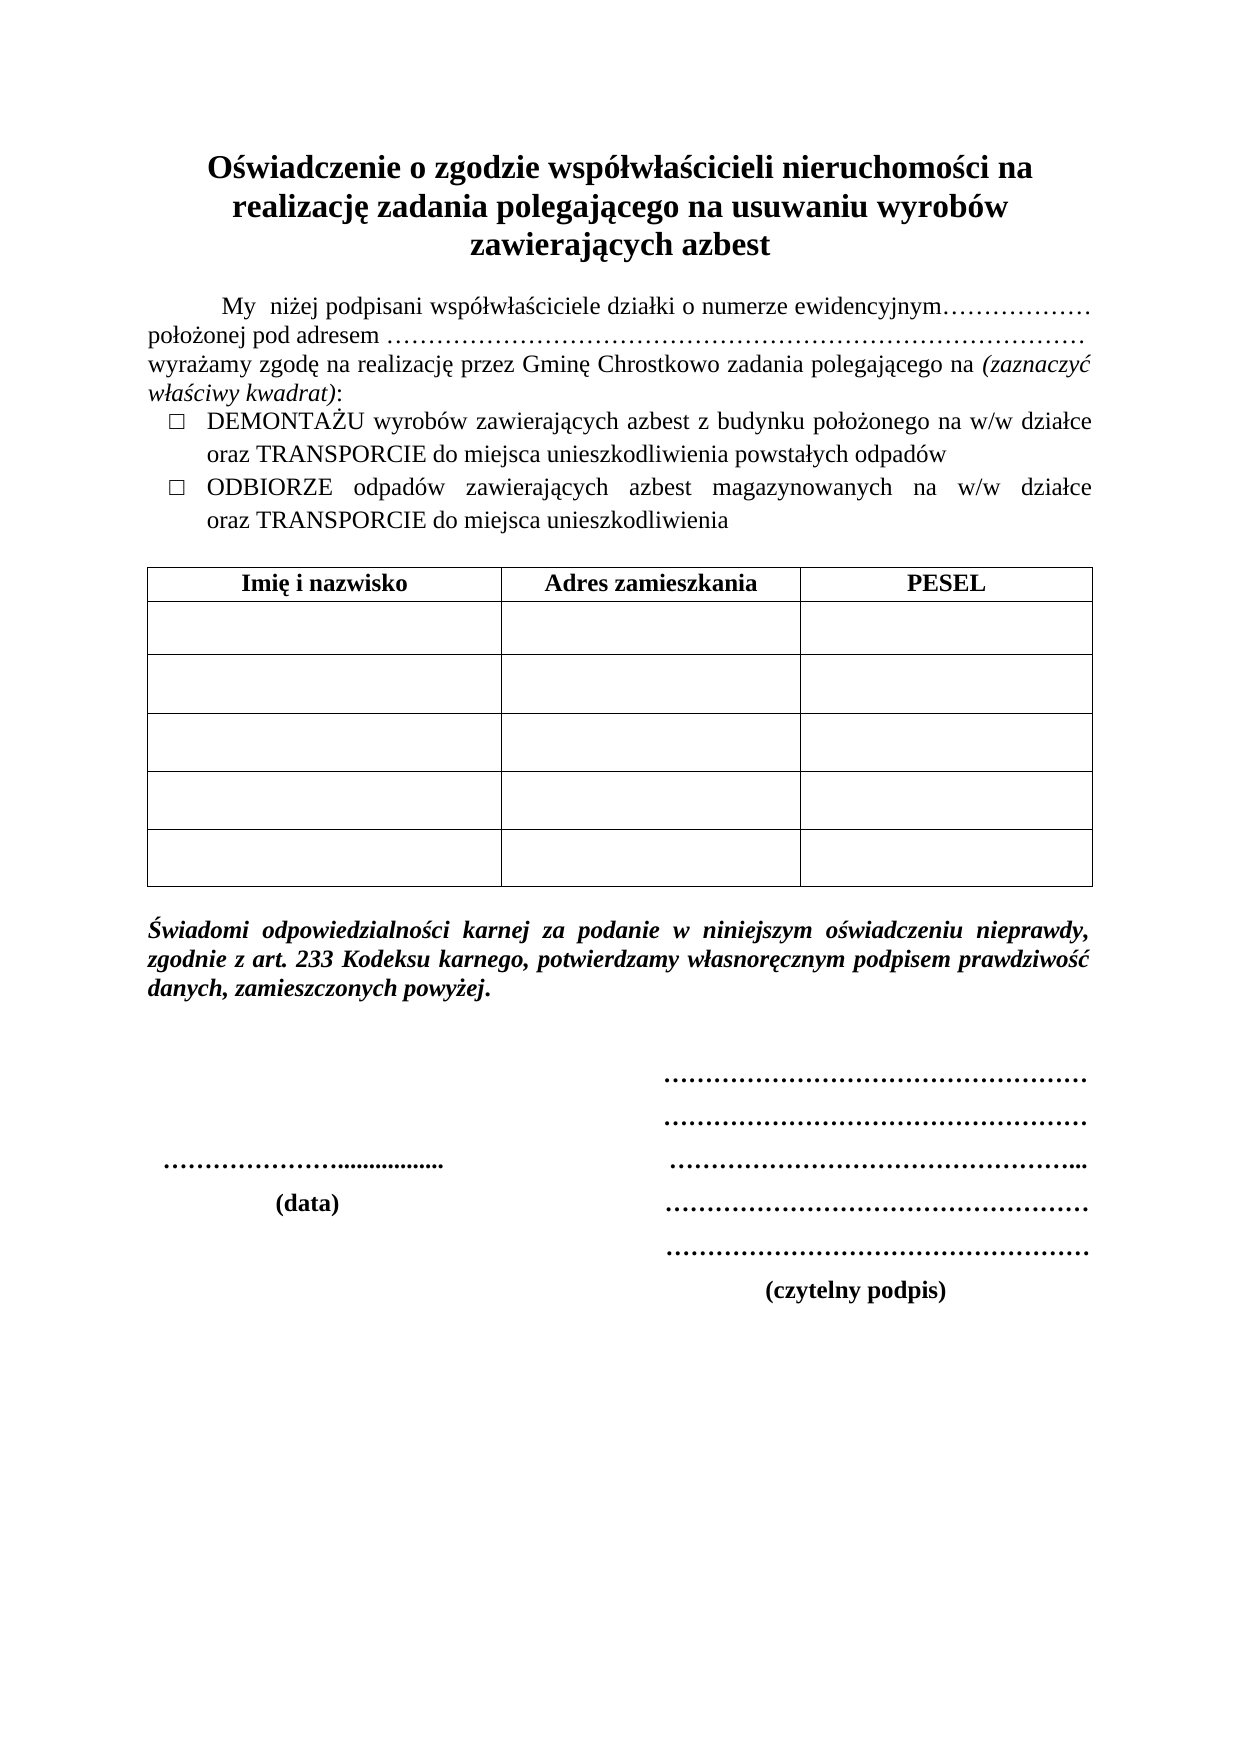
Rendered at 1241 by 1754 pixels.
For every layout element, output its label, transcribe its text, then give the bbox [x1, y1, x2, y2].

table_cell [801, 772, 1092, 828]
text Świadomi odpowiedzialności karnej za podanie w niniejszym oświadczeniu nieprawdy, zgodnie z art. 233 Kodeksu karnego, potwierdzamy własnoręcznym podpisem prawdziwość danych, zamieszczonych powyżej. [148, 887, 1093, 1002]
text (data) …………………………………………… [207, 1188, 1093, 1217]
text Oświadczenie o zgodzie współwłaścicieli nieruchomości na realizację zadania polegającego na usuwaniu wyrobów zawierających azbest [148, 148, 1093, 291]
text …………………................. …………………………………………... [162, 1145, 1093, 1174]
table_cell [801, 655, 1092, 712]
text …………………………………………… [207, 1059, 1093, 1088]
table_cell [801, 602, 1092, 653]
table_cell [148, 772, 501, 828]
table_cell [148, 655, 501, 712]
table_header Imię i nazwisko [148, 568, 501, 601]
text (czytelny podpis) [148, 1275, 1093, 1303]
text wyrażamy zgodę na realizację przez Gminę Chrostkowo zadania polegającego na (zaznaczyć właściwy kwadrat): [148, 349, 1093, 406]
table_cell [502, 714, 800, 771]
table_cell [148, 602, 501, 653]
text …………………………………………… [207, 1102, 1093, 1131]
table_header PESEL [801, 568, 1092, 601]
table_cell [502, 602, 800, 653]
list DEMONTAŻU wyrobów zawierających azbest z budynku położonego na w/w działce oraz TRANSPORCIE do miejsca unieszkodliwienia powstałych odpadów [169, 406, 1093, 468]
table_cell [148, 830, 501, 886]
list ODBIORZE odpadów zawierających azbest magazynowanych na w/w działce oraz TRANSPORCIE do miejsca unieszkodliwienia [169, 472, 1093, 534]
table_cell [148, 714, 501, 771]
text My niżej podpisani współwłaściciele działki o numerze ewidencyjnym……………… położonej pod adresem ………………………………………………………………………… [148, 291, 1093, 349]
table_cell [801, 714, 1092, 771]
table_header Adres zamieszkania [502, 568, 800, 601]
text …………………………………………… [443, 1232, 1093, 1260]
table_cell [502, 655, 800, 712]
table_cell [502, 830, 800, 886]
table_cell [801, 830, 1092, 886]
table_cell [502, 772, 800, 828]
